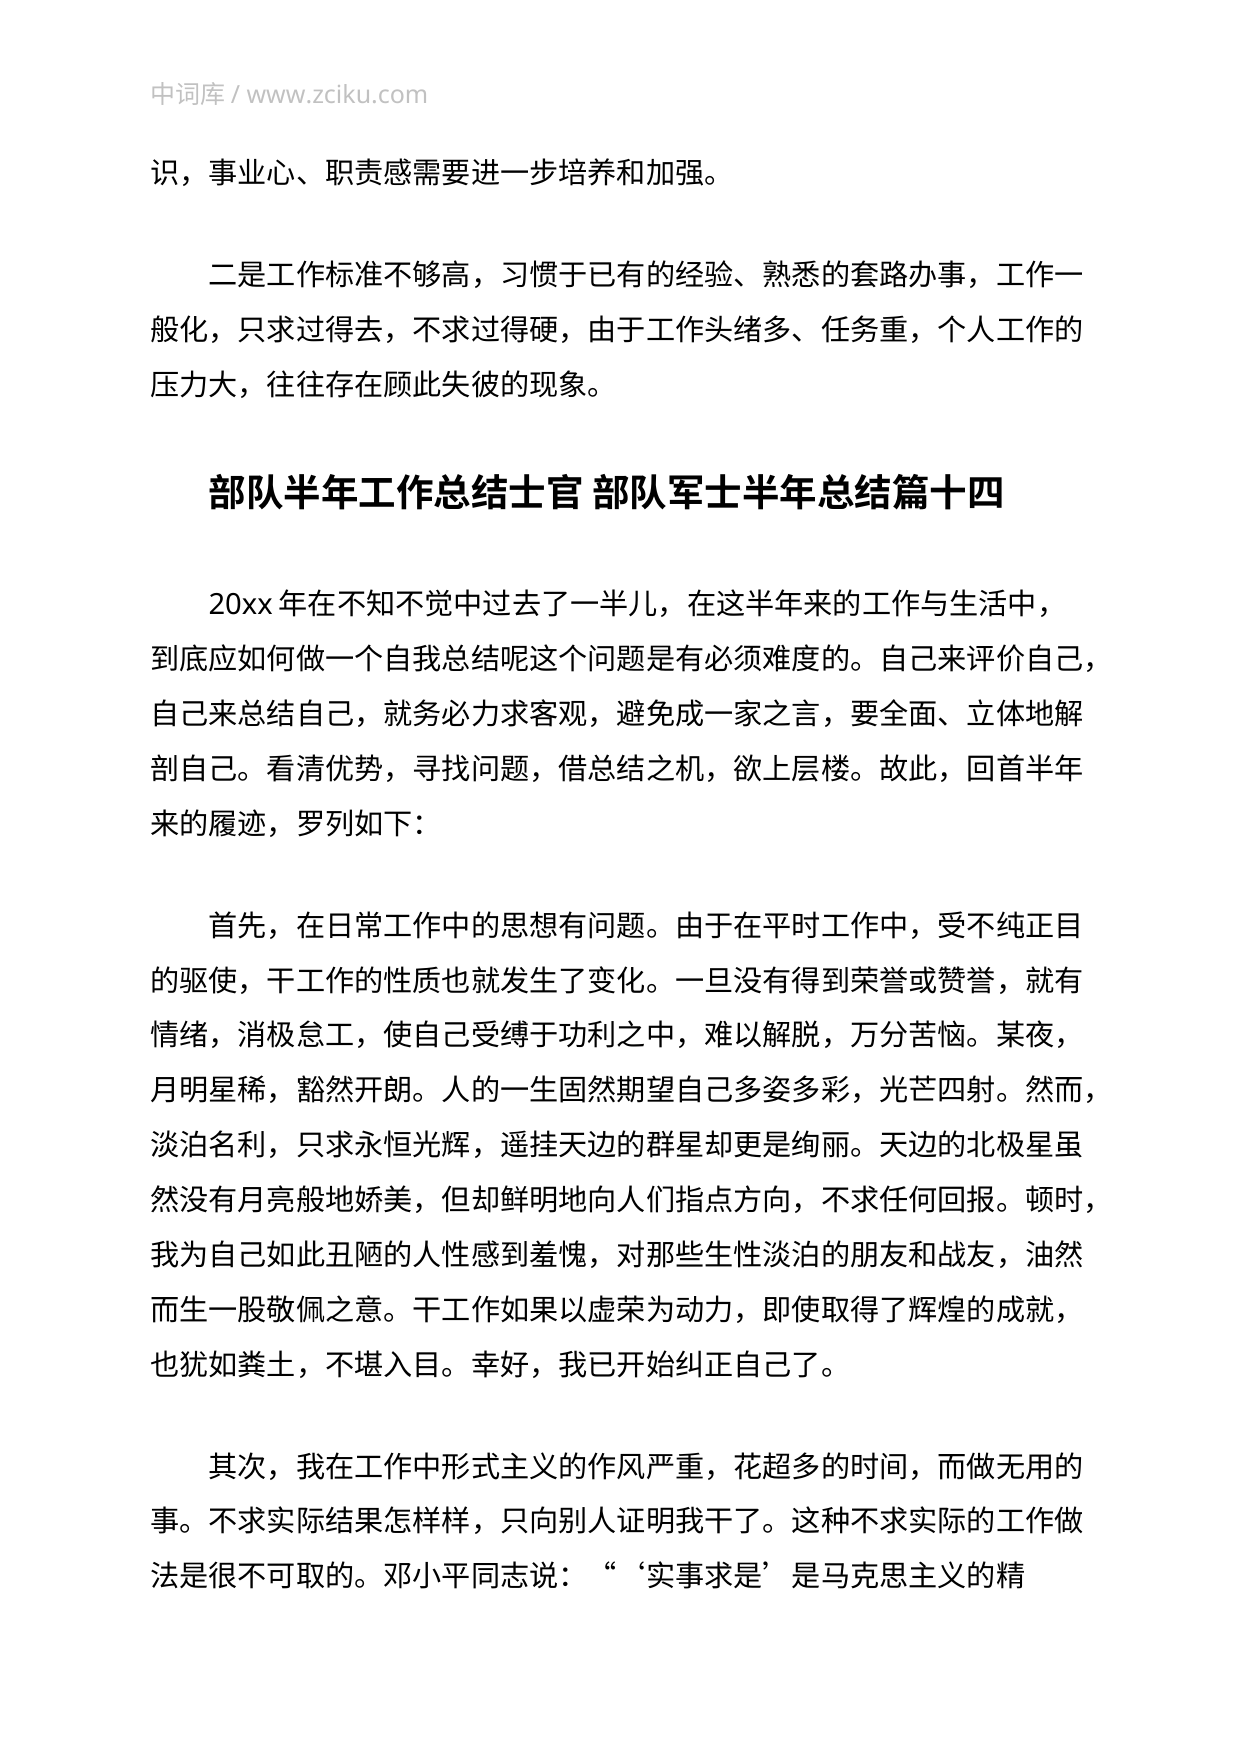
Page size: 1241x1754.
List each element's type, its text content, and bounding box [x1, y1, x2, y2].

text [150, 1443, 1090, 1595]
text 部队半年工作总结士官 部队军士半年总结篇十四 [150, 463, 1090, 518]
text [150, 150, 1090, 192]
text 首先，在日常工作中的思想有问题。由于在平时工作中，受不纯正目的驱使，干工作的性质也就发生了变化。一旦没有得到荣誉或赞誉，就有情绪，消极怠工，使自己受缚于功利之中，难以解脱，万分苦恼。某夜，月明星稀，豁然开朗。人的一生固然期望自己多姿多彩，光芒四射。然而，淡泊名利，只求永恒光辉，遥挂天边的群星却更是绚丽。天边的北极星虽然没有月亮般地娇美，但却鲜明地向人们指点方向，不求任何回报。顿时，我为自己如此丑陋的人性感到羞愧，对那些生性淡泊的朋友和战友，油然而生一股敬佩之意。干工作如果以虚荣为动力，即使取得了辉煌的成就，也犹如粪土，不堪入目。幸好，我已开始纠正自己了。 [150, 902, 1090, 1384]
text 20xx年在不知不觉中过去了一半儿，在这半年来的工作与生活中，到底应如何做一个自我总结呢这个问题是有必须难度的。自己来评价自己，自己来总结自己，就务必力求客观，避免成一家之言，要全面、立体地解剖自己。看清优势，寻找问题，借总结之机，欲上层楼。故此，回首半年来的履迹，罗列如下： [150, 581, 1090, 843]
text 二是工作标准不够高，习惯于已有的经验、熟悉的套路办事，工作一般化，只求过得去，不求过得硬，由于工作头绪多、任务重，个人工作的压力大，往往存在顾此失彼的现象。 [150, 252, 1090, 404]
